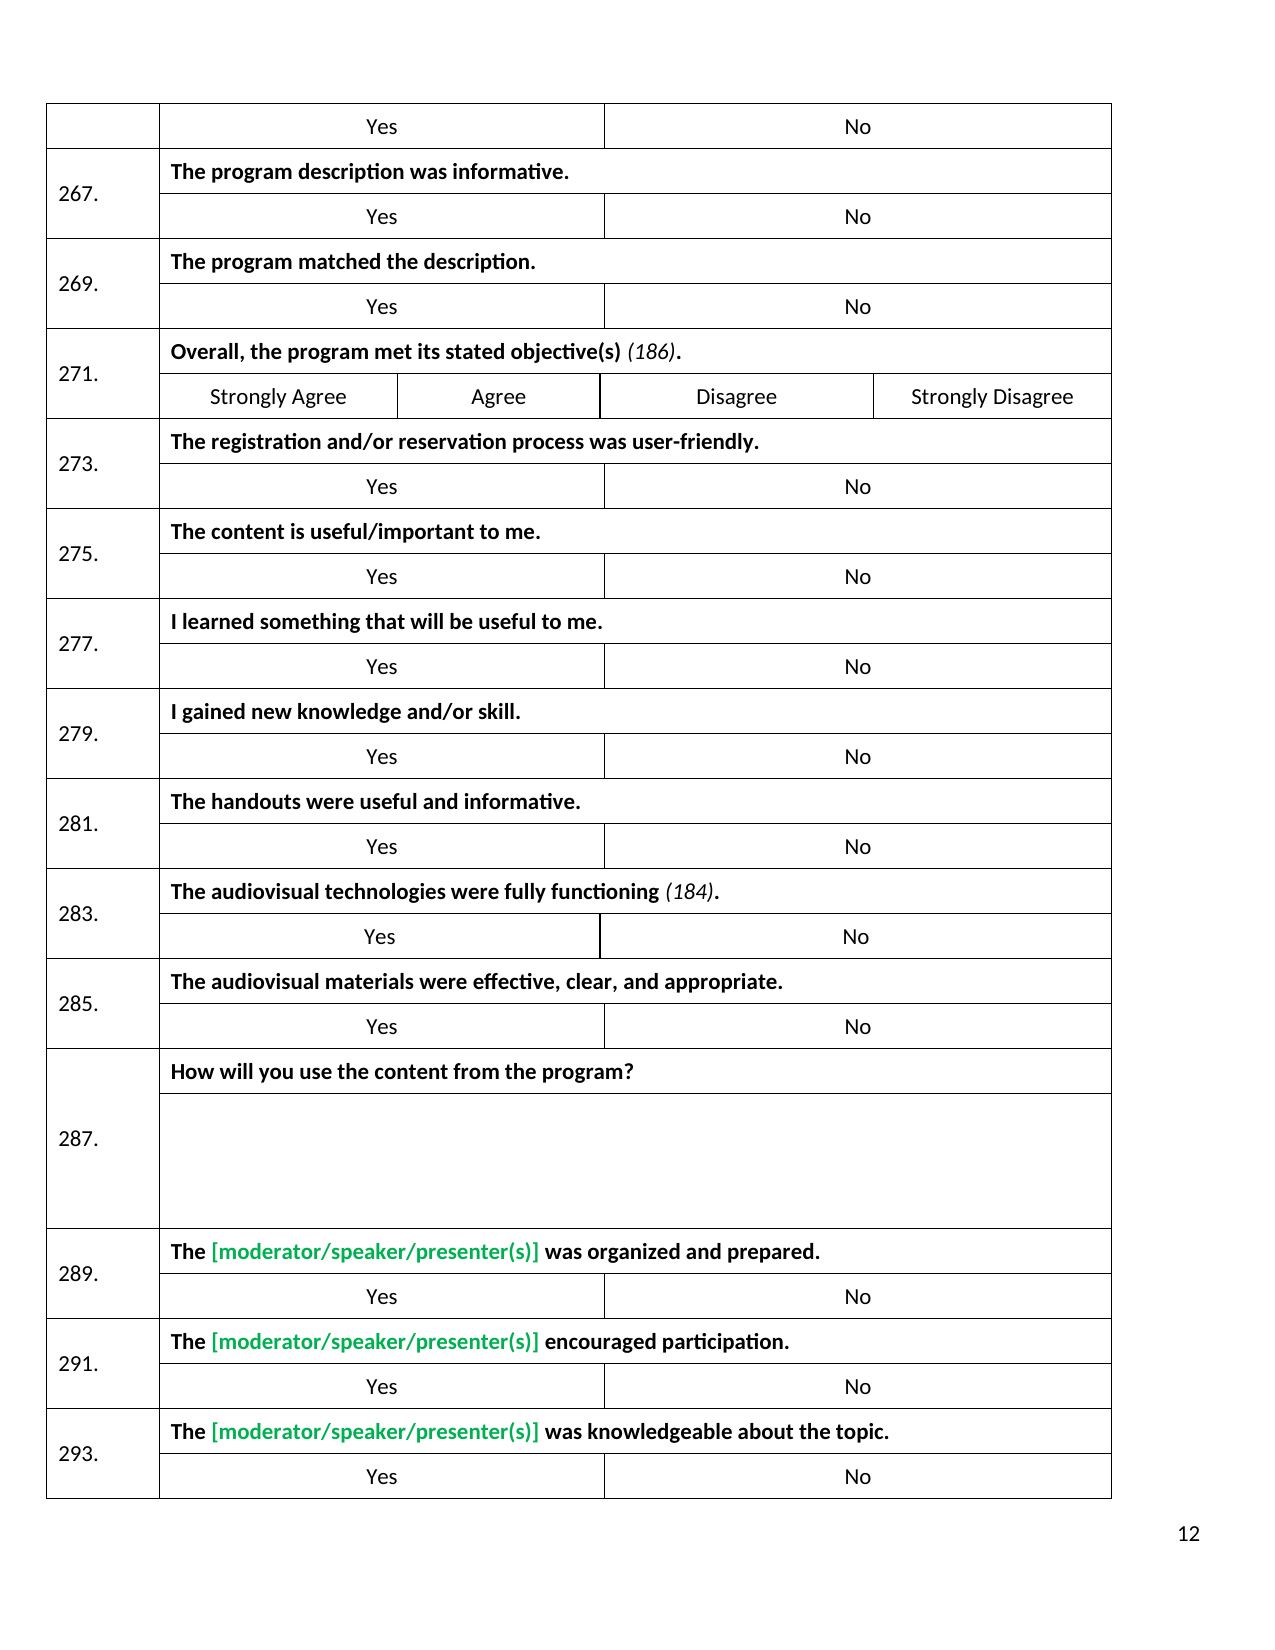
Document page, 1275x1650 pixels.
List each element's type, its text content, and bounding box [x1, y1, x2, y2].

table_cell Yes [160, 554, 604, 598]
table_cell No [605, 734, 1111, 778]
table_cell I gained new knowledge and/or skill. [160, 689, 1111, 733]
table_cell Yes [160, 1364, 604, 1408]
table_cell No [605, 194, 1111, 238]
table_cell Yes [160, 104, 604, 148]
table_cell [47, 689, 159, 778]
table_cell The audiovisual technologies were fully functioning (184). [160, 869, 1111, 913]
table_cell The handouts were useful and informative. [160, 779, 1111, 823]
table_cell Yes [160, 194, 604, 238]
table_cell No [605, 554, 1111, 598]
table_cell Yes [160, 1004, 604, 1048]
table_cell Strongly Disagree [874, 374, 1111, 418]
table_cell [47, 149, 159, 238]
table_cell No [605, 1274, 1111, 1318]
table_cell No [605, 104, 1111, 148]
table_cell [47, 104, 159, 148]
table_cell [47, 959, 159, 1048]
table_cell Yes [160, 284, 604, 328]
table_cell The [moderator/speaker/presenter(s)] encouraged participation. [160, 1319, 1111, 1363]
table_cell The program matched the description. [160, 239, 1111, 283]
table_cell Yes [160, 644, 604, 688]
table_cell [47, 239, 159, 328]
table_cell Yes [160, 914, 599, 958]
table_cell [47, 419, 159, 508]
table_cell No [605, 644, 1111, 688]
table_cell No [605, 1004, 1111, 1048]
table_cell Yes [160, 1454, 604, 1498]
table_cell Yes [160, 734, 604, 778]
table_cell No [601, 914, 1111, 958]
table_cell No [605, 1454, 1111, 1498]
table_cell I learned something that will be useful to me. [160, 599, 1111, 643]
table_cell Yes [160, 824, 604, 868]
table_cell Overall, the program met its stated objective(s) (186). [160, 329, 1111, 373]
table_cell No [605, 464, 1111, 508]
table_cell No [605, 824, 1111, 868]
table_cell Yes [160, 464, 604, 508]
table_cell The program description was informative. [160, 149, 1111, 193]
table_cell The registration and/or reservation process was user-friendly. [160, 419, 1111, 463]
table_cell No [605, 1364, 1111, 1408]
table_cell The [moderator/speaker/presenter(s)] was knowledgeable about the topic. [160, 1409, 1111, 1453]
table_cell [47, 1409, 159, 1498]
table_cell [47, 869, 159, 958]
table_cell Yes [160, 1274, 604, 1318]
table_cell [47, 1049, 159, 1228]
table_cell The content is useful/important to me. [160, 509, 1111, 553]
table_cell [47, 329, 159, 418]
table_cell How will you use the content from the program? [160, 1049, 1111, 1093]
table_cell [47, 509, 159, 598]
table_cell [47, 1229, 159, 1318]
table_cell [47, 1319, 159, 1408]
table_cell The [moderator/speaker/presenter(s)] was organized and prepared. [160, 1229, 1111, 1273]
table_cell Disagree [601, 374, 873, 418]
table_cell [160, 1094, 1111, 1228]
table_cell [47, 779, 159, 868]
table_cell The audiovisual materials were effective, clear, and appropriate. [160, 959, 1111, 1003]
table_cell Agree [398, 374, 599, 418]
table_cell Strongly Agree [160, 374, 397, 418]
table_cell No [605, 284, 1111, 328]
table_cell [47, 599, 159, 688]
